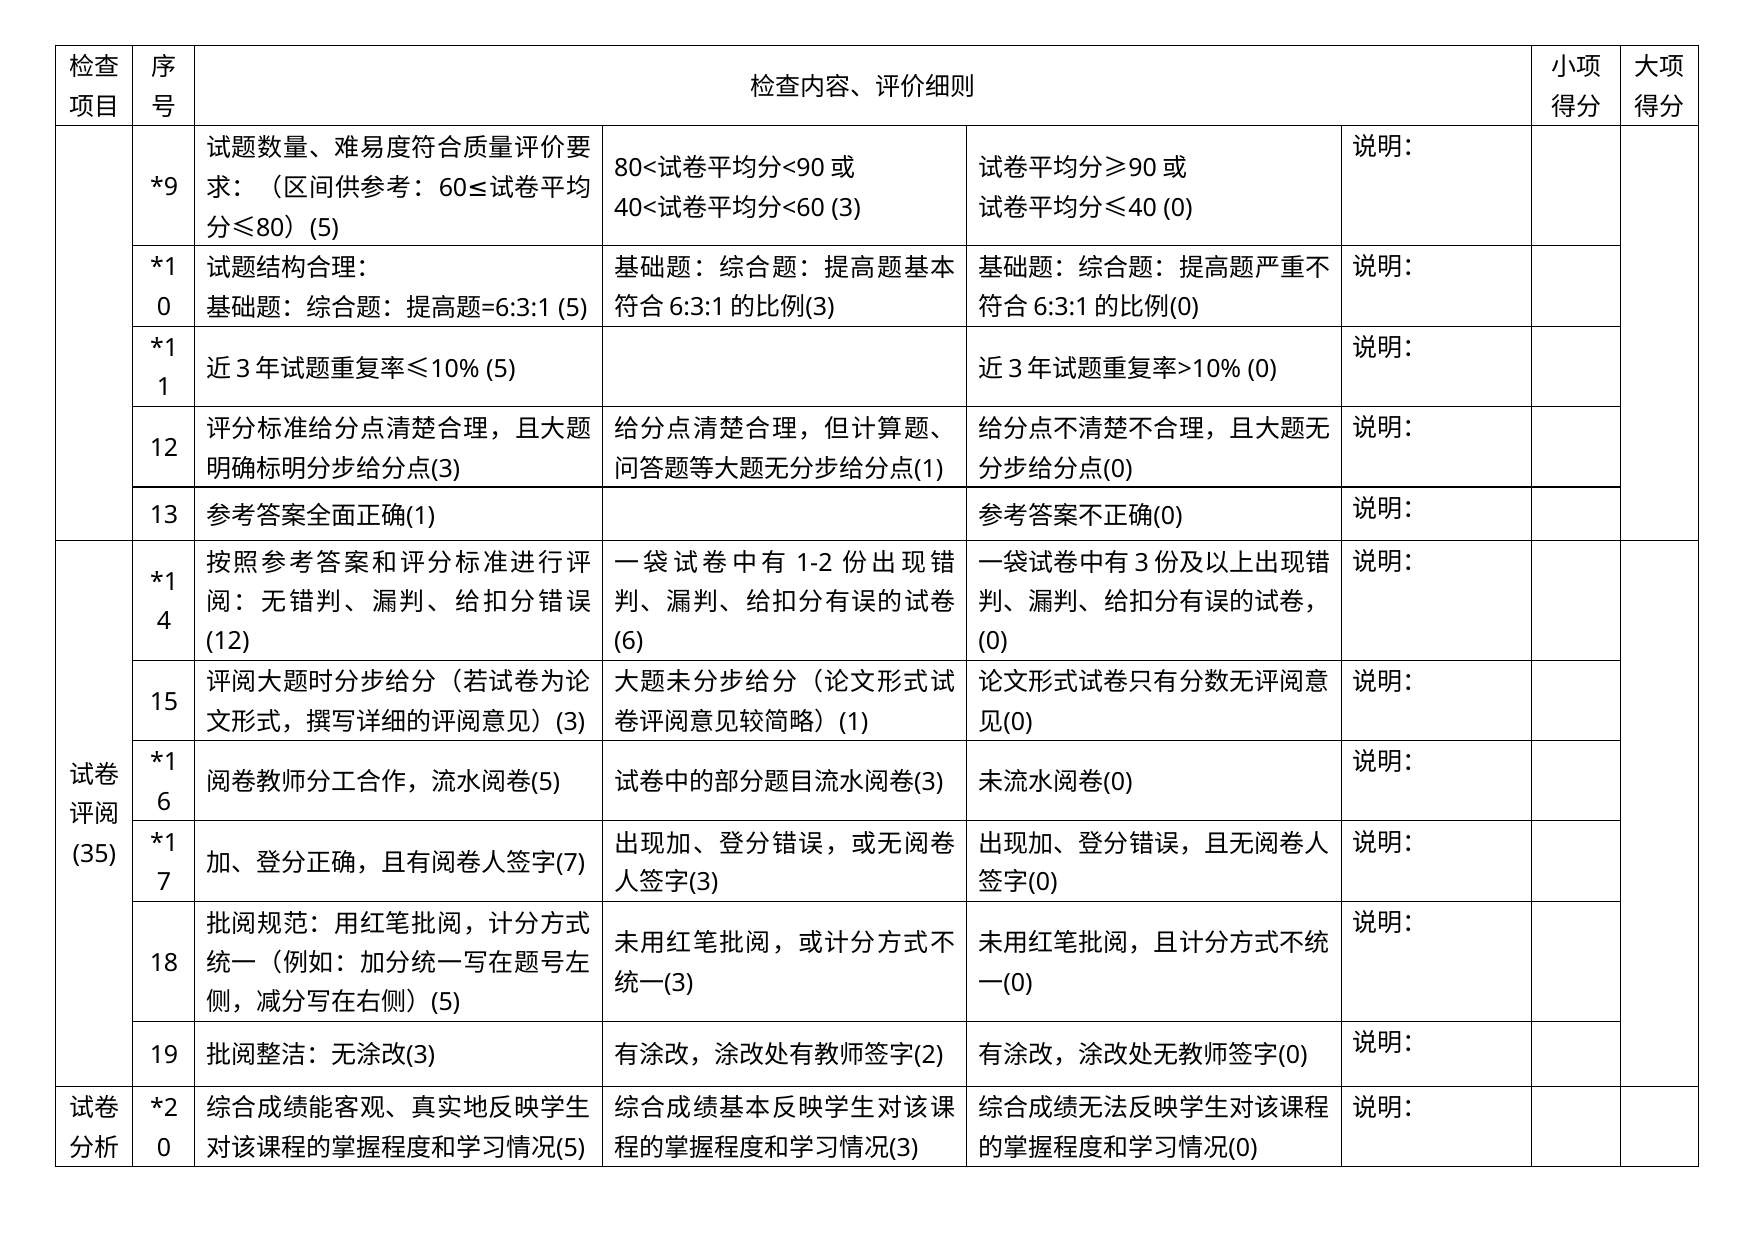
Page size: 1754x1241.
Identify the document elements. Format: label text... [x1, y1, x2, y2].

table_cell *16 [133, 741, 194, 820]
table_cell [603, 488, 966, 539]
table_cell [1532, 488, 1620, 539]
table_cell 说明： [1342, 902, 1531, 1021]
table_cell [1532, 1087, 1620, 1166]
table_cell 大题未分步给分（论文形式试卷评阅意见较简略）(1) [603, 661, 966, 740]
table_cell 近3年试题重复率≤10% (5) [195, 327, 602, 406]
table_cell *17 [133, 821, 194, 901]
table_cell 13 [133, 488, 194, 539]
table_header 小项得分 [1532, 46, 1620, 125]
table_cell *20 [133, 1087, 194, 1166]
table_cell 试卷分析报告(10) [56, 1087, 132, 1166]
table_cell [1532, 407, 1620, 486]
table_cell 近3年试题重复率>10% (0) [967, 327, 1341, 406]
table_cell [1532, 741, 1620, 820]
table_cell 15 [133, 661, 194, 740]
table_cell 说明： [1342, 1087, 1531, 1166]
table_cell 未用红笔批阅，或计分方式不统一(3) [603, 902, 966, 1021]
table_cell [1532, 126, 1620, 245]
table_cell 综合成绩基本反映学生对该课程的掌握程度和学习情况(3) [603, 1087, 966, 1166]
table_cell 一袋试卷中有1-2份出现错判、漏判、给扣分有误的试卷(6) [603, 541, 966, 659]
table_cell 试题数量、难易度符合质量评价要求：（区间供参考：60≤试卷平均分≤80）(5) [195, 126, 602, 245]
table_header 检查内容、评价细则 [195, 46, 1531, 125]
table_cell 综合成绩能客观、真实地反映学生对该课程的掌握程度和学习情况(5) [195, 1087, 602, 1166]
table_cell 说明： [1342, 741, 1531, 820]
table_cell 参考答案不正确(0) [967, 488, 1341, 539]
table_cell 加、登分正确，且有阅卷人签字(7) [195, 821, 602, 901]
table_cell 论文形式试卷只有分数无评阅意见(0) [967, 661, 1341, 740]
table_cell 说明： [1342, 661, 1531, 740]
table_cell [1621, 1087, 1698, 1166]
table_cell 批阅整洁：无涂改(3) [195, 1022, 602, 1086]
table_cell 80<试卷平均分<90或 40<试卷平均分<60 (3) [603, 126, 966, 245]
table_cell 说明： [1342, 488, 1531, 539]
table_cell 试卷评阅(35) [56, 541, 132, 1086]
table_cell [1532, 902, 1620, 1021]
table_cell 有涂改，涂改处有教师签字(2) [603, 1022, 966, 1086]
table_cell 基础题：综合题：提高题严重不符合6:3:1的比例(0) [967, 246, 1341, 326]
table_header 检查项目 [56, 46, 132, 125]
table_cell *14 [133, 541, 194, 659]
table_cell [1532, 541, 1620, 659]
table_cell 按照参考答案和评分标准进行评阅：无错判、漏判、给扣分错误(12) [195, 541, 602, 659]
table_cell *11 [133, 327, 194, 406]
table_cell 有涂改，涂改处无教师签字(0) [967, 1022, 1341, 1086]
table_cell [1532, 246, 1620, 326]
table_cell 12 [133, 407, 194, 486]
table_cell 试卷中的部分题目流水阅卷(3) [603, 741, 966, 820]
table_cell 未流水阅卷(0) [967, 741, 1341, 820]
table_cell 阅卷教师分工合作，流水阅卷(5) [195, 741, 602, 820]
table_cell 18 [133, 902, 194, 1021]
table_cell 参考答案全面正确(1) [195, 488, 602, 539]
table_cell 给分点不清楚不合理，且大题无分步给分点(0) [967, 407, 1341, 486]
table_cell [1532, 327, 1620, 406]
table_cell *10 [133, 246, 194, 326]
table_cell 给分点清楚合理，但计算题、问答题等大题无分步给分点(1) [603, 407, 966, 486]
table_cell [1621, 541, 1698, 1086]
table_cell 说明： [1342, 327, 1531, 406]
table_cell 一袋试卷中有3份及以上出现错判、漏判、给扣分有误的试卷，(0) [967, 541, 1341, 659]
table_cell *9 [133, 126, 194, 245]
table_cell 说明： [1342, 821, 1531, 901]
table_header 序号 [133, 46, 194, 125]
table_cell 出现加、登分错误，且无阅卷人签字(0) [967, 821, 1341, 901]
table_cell 试题结构合理： 基础题：综合题：提高题=6:3:1 (5) [195, 246, 602, 326]
table_cell [603, 327, 966, 406]
table_cell 综合成绩无法反映学生对该课程的掌握程度和学习情况(0) [967, 1087, 1341, 1166]
table_cell 说明： [1342, 246, 1531, 326]
table_cell 未用红笔批阅，且计分方式不统一(0) [967, 902, 1341, 1021]
table_cell 说明： [1342, 407, 1531, 486]
table_cell 批阅规范：用红笔批阅，计分方式统一（例如：加分统一写在题号左侧，减分写在右侧）(5) [195, 902, 602, 1021]
table_cell 说明： [1342, 126, 1531, 245]
table_cell 基础题：综合题：提高题基本符合6:3:1的比例(3) [603, 246, 966, 326]
table_cell 评阅大题时分步给分（若试卷为论文形式，撰写详细的评阅意见）(3) [195, 661, 602, 740]
table_cell 19 [133, 1022, 194, 1086]
table_cell [1532, 661, 1620, 740]
table_cell 说明： [1342, 1022, 1531, 1086]
table_cell 评分标准给分点清楚合理，且大题明确标明分步给分点(3) [195, 407, 602, 486]
table_cell [1532, 821, 1620, 901]
table_cell [1532, 1022, 1620, 1086]
table_cell 出现加、登分错误，或无阅卷人签字(3) [603, 821, 966, 901]
table_cell 试卷平均分≥90或 试卷平均分≤40 (0) [967, 126, 1341, 245]
table_header 大项得分 [1621, 46, 1698, 125]
table_cell 说明： [1342, 541, 1531, 659]
